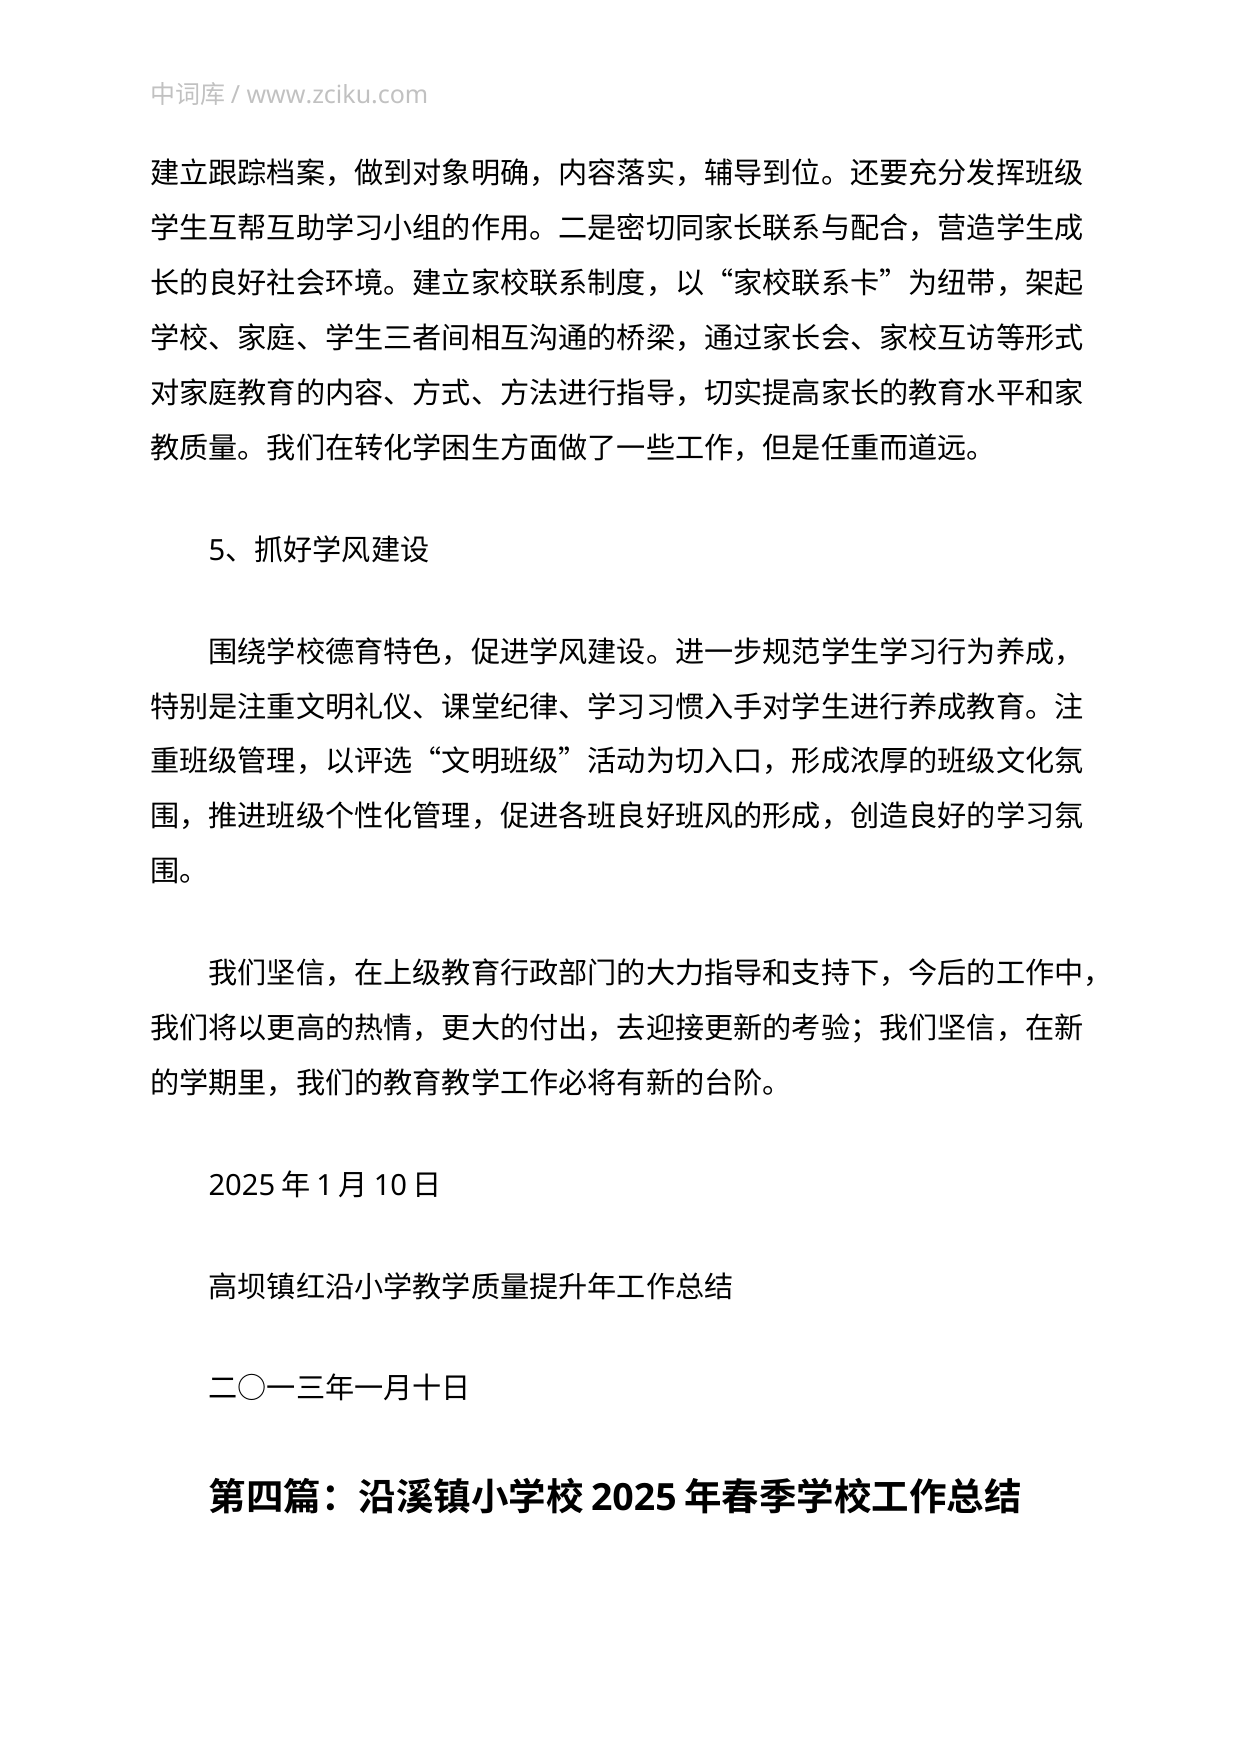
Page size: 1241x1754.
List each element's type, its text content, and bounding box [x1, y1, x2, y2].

text 围绕学校德育特色，促进学风建设。进一步规范学生学习行为养成，特别是注重文明礼仪、课堂纪律、学习习惯入手对学生进行养成教育。注重班级管理，以评选“文明班级”活动为切入口，形成浓厚的班级文化氛围，推进班级个性化管理，促进各班良好班风的形成，创造良好的学习氛围。 [150, 628, 1090, 890]
text 2025年1月10日 [150, 1161, 1090, 1203]
text 二○一三年一月十日 [150, 1365, 1090, 1407]
text 我们坚信，在上级教育行政部门的大力指导和支持下，今后的工作中，我们将以更高的热情，更大的付出，去迎接更新的考验；我们坚信，在新的学期里，我们的教育教学工作必将有新的台阶。 [150, 949, 1090, 1102]
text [150, 150, 1090, 467]
text 高坝镇红沿小学教学质量提升年工作总结 [150, 1263, 1090, 1305]
text 第四篇：沿溪镇小学校2025年春季学校工作总结 [150, 1467, 1090, 1521]
text 5、抓好学风建设 [150, 526, 1090, 569]
